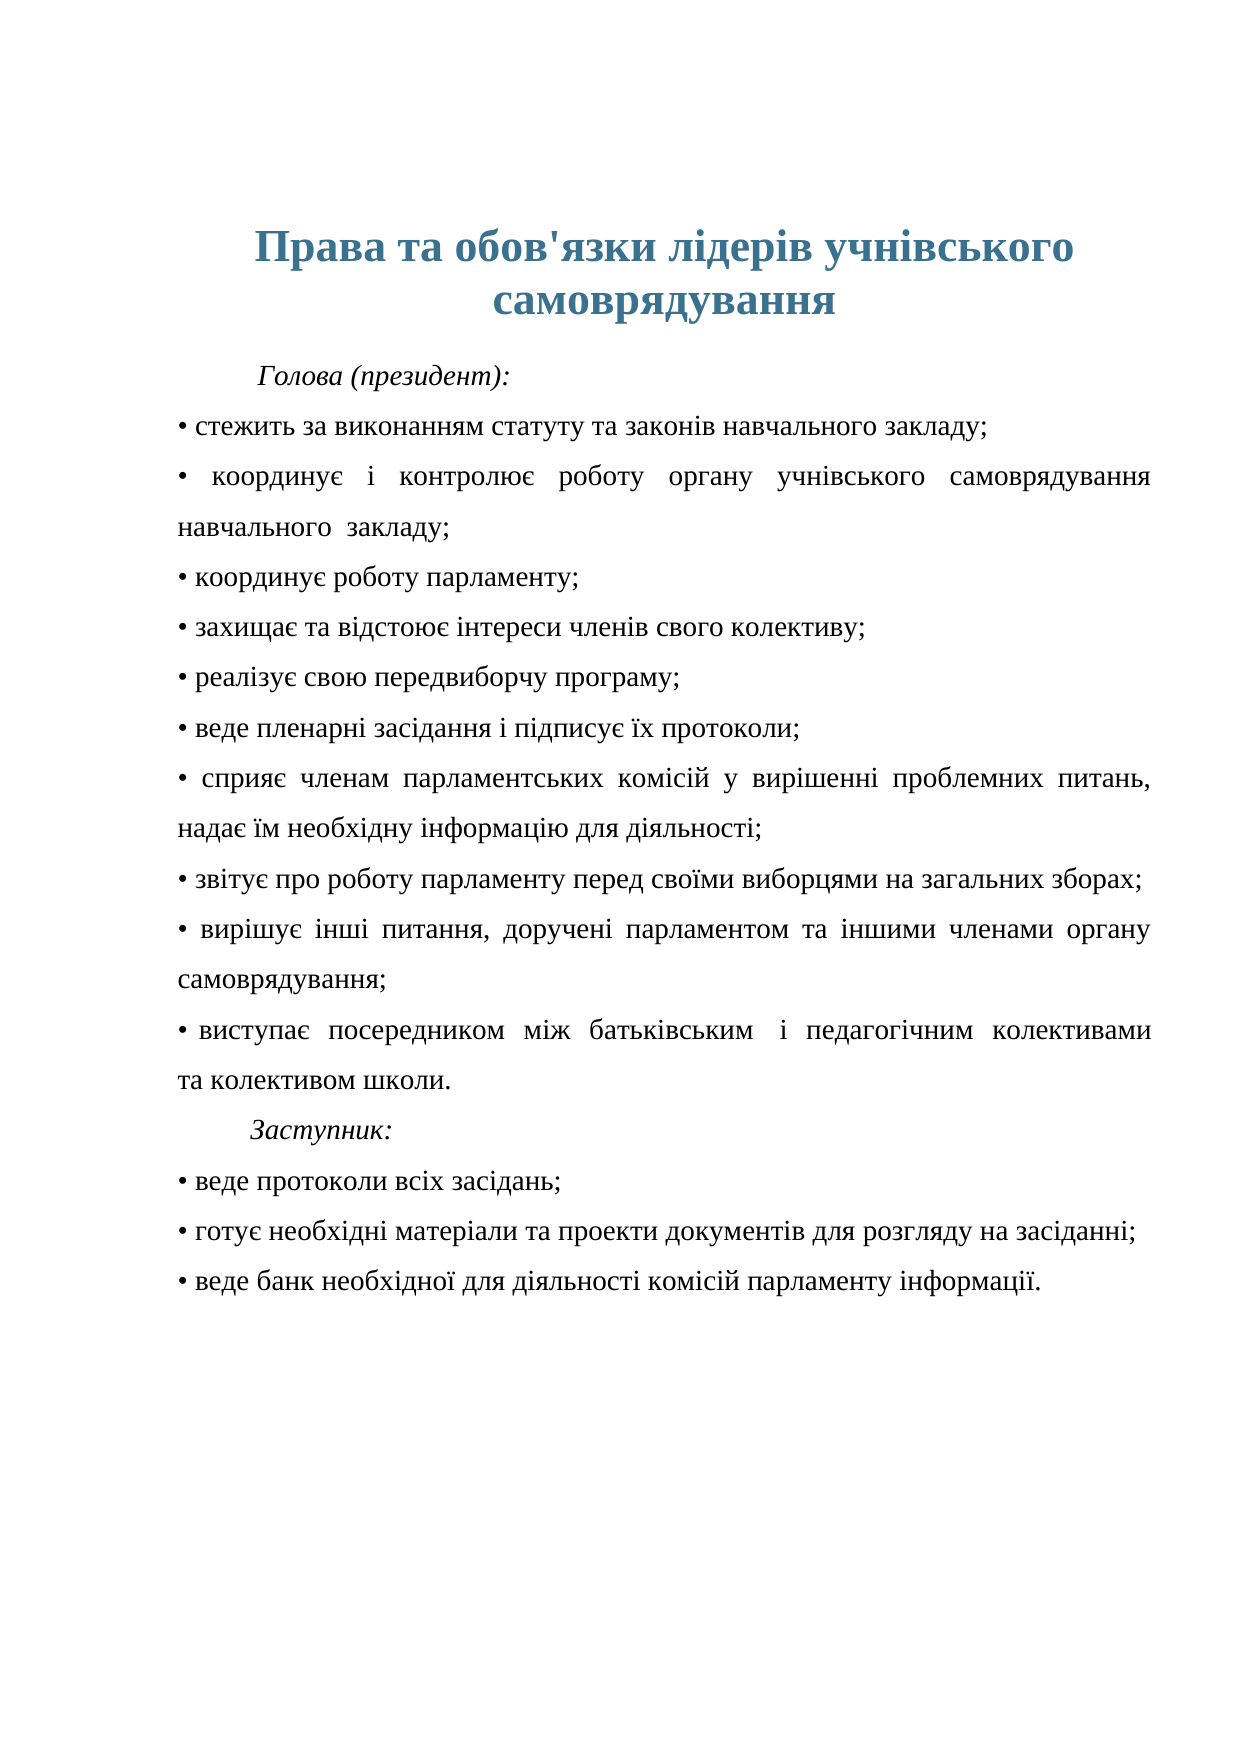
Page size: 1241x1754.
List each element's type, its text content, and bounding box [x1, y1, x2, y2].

text • виступає посередником між батьківським і педагогічним колективами та колективом школи. [177, 1012, 1152, 1096]
text • веде протоколи всіх засідань; [177, 1163, 1152, 1196]
text • веде банк необхідної для діяльності комісій парламенту інформації. [177, 1263, 1152, 1297]
text • реалізує свою передвиборчу програму; [177, 659, 1152, 693]
text • вирішує інші питання, доручені парламентом та іншими членами органу самоврядування; [177, 911, 1152, 995]
text • сприяє членам парламентських комісій у вирішенні проблемних питань, надає їм необхідну інформацію для діяльності; [177, 760, 1152, 844]
text Голова (президент): [177, 358, 1152, 391]
text Права та обов'язки лідерів учнівського самоврядування [177, 219, 1152, 324]
text • веде пленарні засідання і підписує їх протоколи; [177, 710, 1152, 743]
text • координує роботу парламенту; [177, 559, 1152, 592]
text • звітує про роботу парламенту перед своїми виборцями на загальних зборах; [177, 861, 1152, 894]
text • захищає та відстоює інтереси членів свого колективу; [177, 609, 1152, 643]
text • стежить за виконанням статуту та законів навчального закладу; [177, 408, 1152, 442]
text Заступник: [177, 1112, 1152, 1146]
text • координує і контролює роботу органу учнівського самоврядування навчального закладу; [177, 458, 1152, 542]
text • готує необхідні матеріали та проекти документів для розгляду на засіданні; [177, 1213, 1152, 1247]
